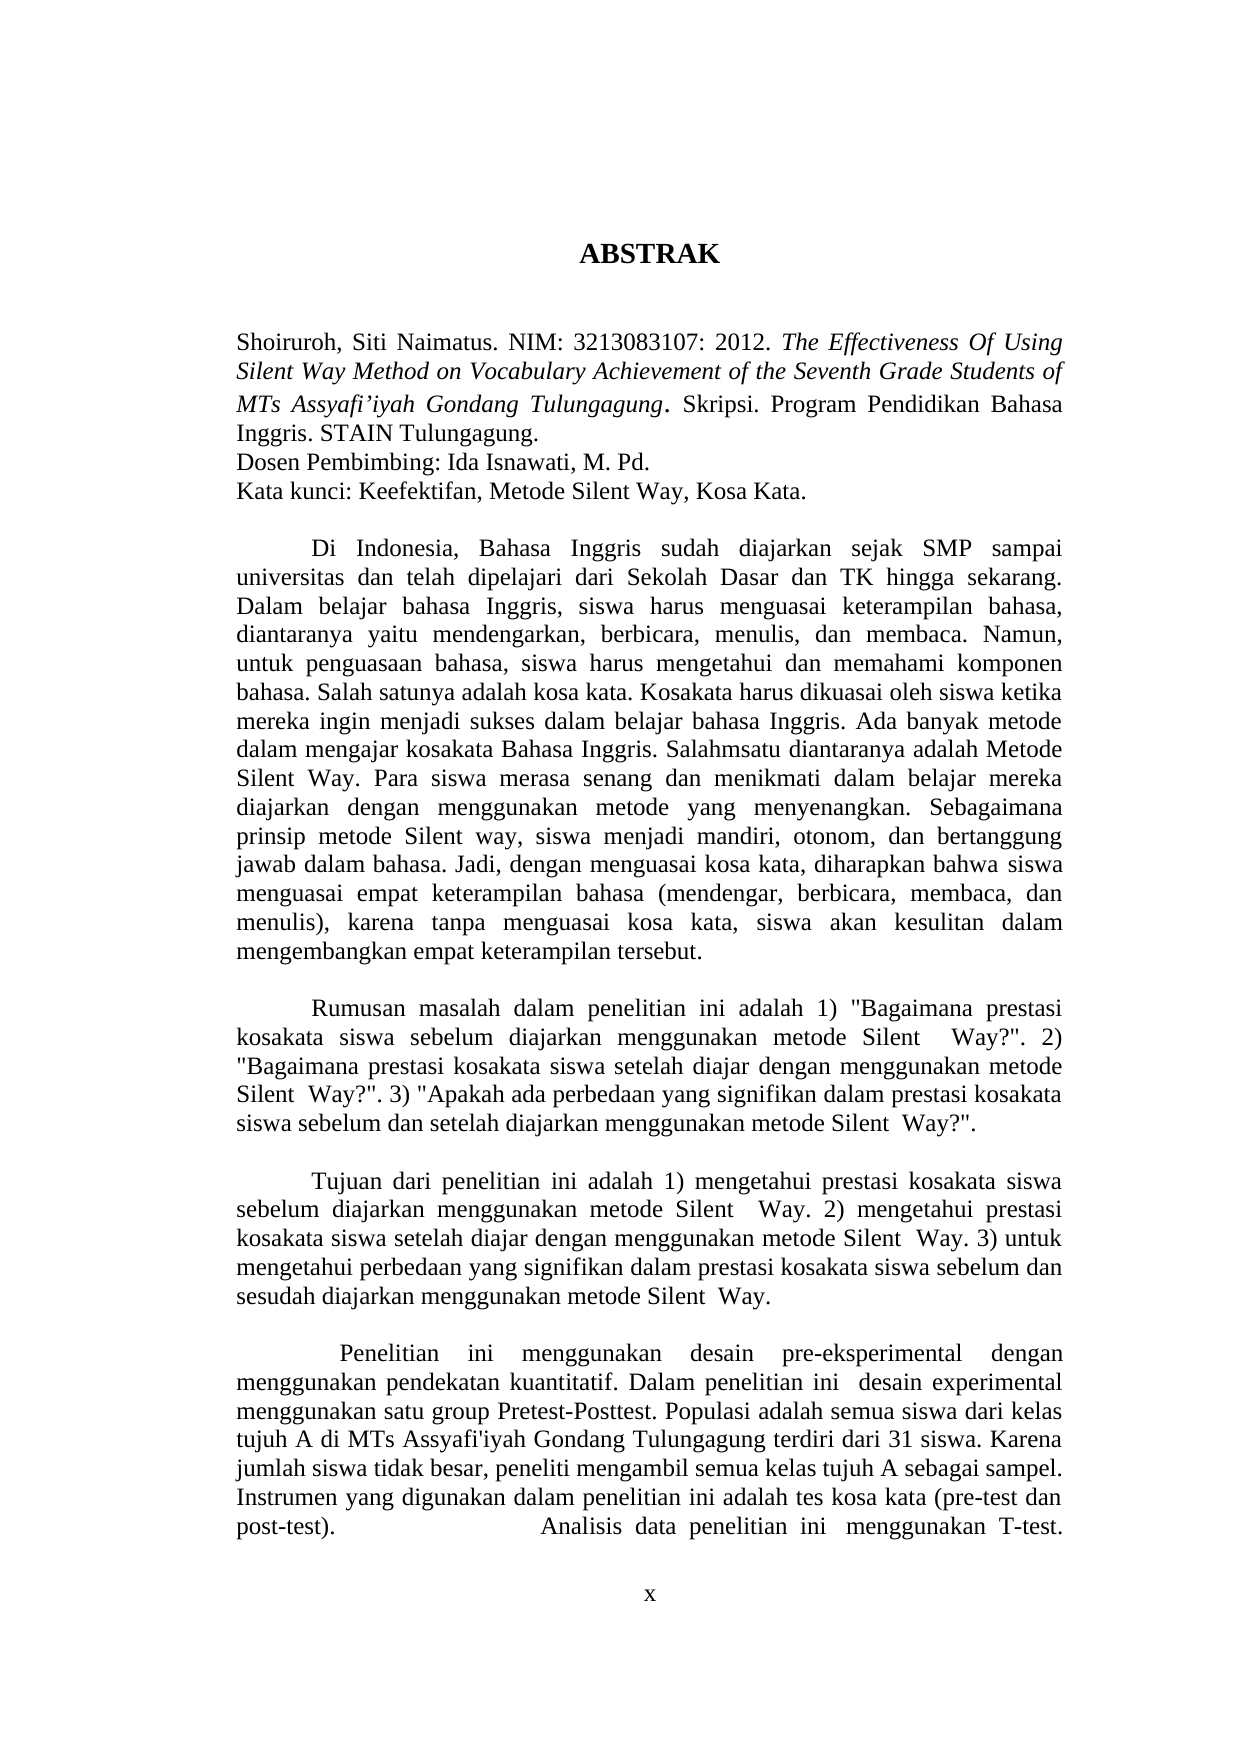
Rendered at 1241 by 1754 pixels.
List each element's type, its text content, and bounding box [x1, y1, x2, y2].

text Tujuan dari penelitian ini adalah 1) mengetahui prestasi kosakata siswa sebelum diajarkan menggunakan metode Silent Way. 2) mengetahui prestasi kosakata siswa setelah diajar dengan menggunakan metode Silent Way. 3) untuk mengetahui perbedaan yang signifikan dalam prestasi kosakata siswa sebelum dan sesudah diajarkan menggunakan metode Silent Way. [236, 1137, 1063, 1309]
text Shoiruroh, Siti Naimatus. NIM: 3213083107: 2012. The Effectiveness Of Using Silent Way Method on Vocabulary Achievement of the Seventh Grade Students of MTs Assyafi’iyah Gondang Tulungagung. Skripsi. Program Pendidikan Bahasa Inggris. STAIN Tulungagung. [236, 298, 1063, 447]
text ABSTRAK [236, 236, 1063, 298]
text Rumusan masalah dalam penelitian ini adalah 1) "Bagaimana prestasi kosakata siswa sebelum diajarkan menggunakan metode Silent Way?". 2) "Bagaimana prestasi kosakata siswa setelah diajar dengan menggunakan metode Silent Way?". 3) "Apakah ada perbedaan yang signifikan dalam prestasi kosakata siswa sebelum dan setelah diajarkan menggunakan metode Silent Way?". [236, 964, 1063, 1137]
text Di Indonesia, Bahasa Inggris sudah diajarkan sejak SMP sampai universitas dan telah dipelajari dari Sekolah Dasar dan TK hingga sekarang. Dalam belajar bahasa Inggris, siswa harus menguasai keterampilan bahasa, diantaranya yaitu mendengarkan, berbicara, menulis, dan membaca. Namun, untuk penguasaan bahasa, siswa harus mengetahui dan memahami komponen bahasa. Salah satunya adalah kosa kata. Kosakata harus dikuasai oleh siswa ketika mereka ingin menjadi sukses dalam belajar bahasa Inggris. Ada banyak metode dalam mengajar kosakata Bahasa Inggris. Salahmsatu diantaranya adalah Metode Silent Way. Para siswa merasa senang dan menikmati dalam belajar mereka diajarkan dengan menggunakan metode yang menyenangkan. Sebagaimana prinsip metode Silent way, siswa menjadi mandiri, otonom, dan bertanggung jawab dalam bahasa. Jadi, dengan menguasai kosa kata, diharapkan bahwa siswa menguasai empat keterampilan bahasa (mendengar, berbicara, membaca, dan menulis), karena tanpa menguasai kosa kata, siswa akan kesulitan dalam mengembangkan empat keterampilan tersebut. [236, 504, 1063, 964]
text Kata kunci: Keefektifan, Metode Silent Way, Kosa Kata. [236, 476, 1063, 504]
text Dosen Pembimbing: Ida Isnawati, M. Pd. [236, 447, 1063, 476]
text Penelitian ini menggunakan desain pre-eksperimental dengan menggunakan pendekatan kuantitatif. Dalam penelitian ini desain experimental menggunakan satu group Pretest-Posttest. Populasi adalah semua siswa dari kelas tujuh A di MTs Assyafi'iyah Gondang Tulungagung terdiri dari 31 siswa. Karena jumlah siswa tidak besar, peneliti mengambil semua kelas tujuh A sebagai sampel. Instrumen yang digunakan dalam penelitian ini adalah tes kosa kata (pre-test dan post-test). AnalisishdatanpenelitianbinimmenggunakanbT-test. [236, 1309, 1063, 1568]
